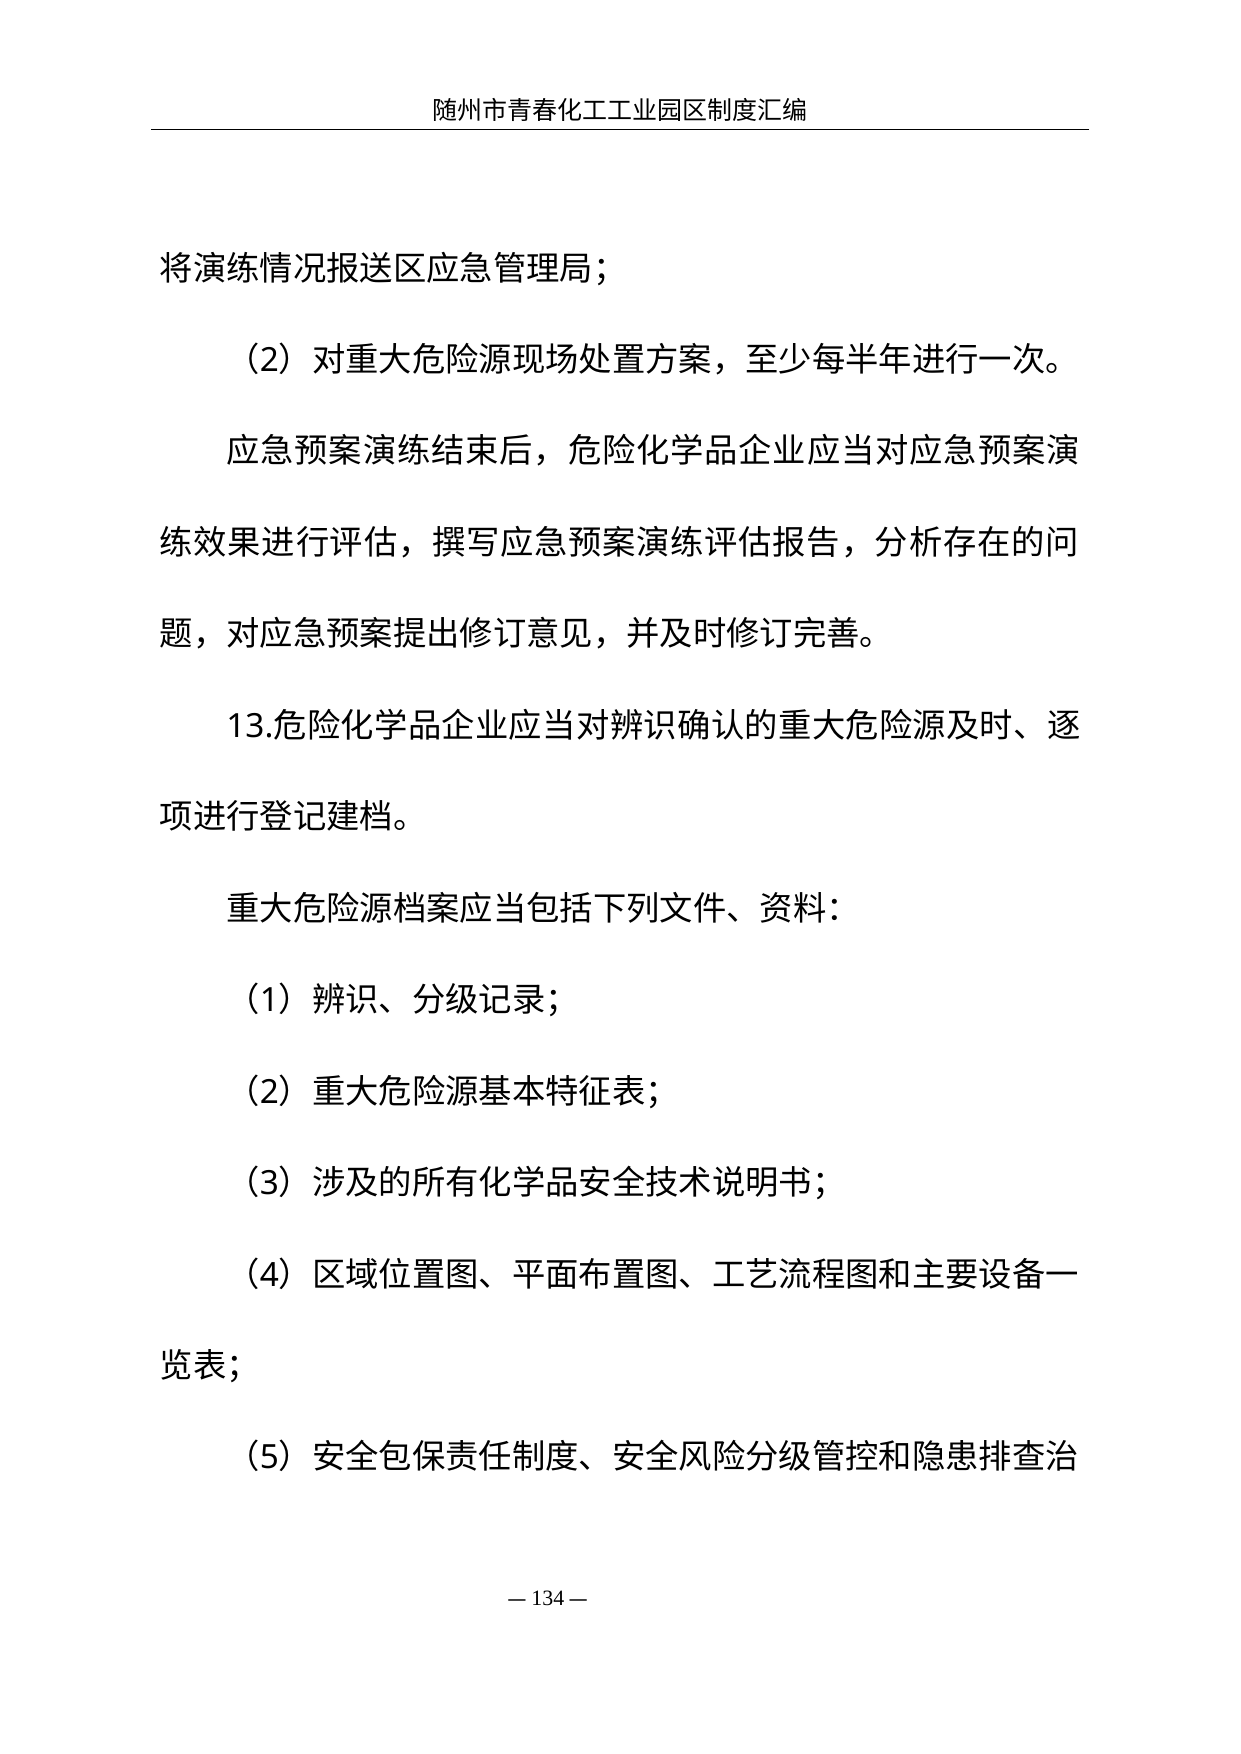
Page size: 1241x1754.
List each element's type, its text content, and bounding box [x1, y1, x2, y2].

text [159, 1409, 1081, 1500]
text 重大危险源档案应当包括下列文件、资料： [159, 860, 1081, 951]
text （4）区域位置图、平面布置图、工艺流程图和主要设备一览表； [159, 1226, 1081, 1409]
text 13.危险化学品企业应当对辨识确认的重大危险源及时、逐项进行登记建档。 [159, 677, 1081, 860]
text （3）涉及的所有化学品安全技术说明书； [159, 1134, 1081, 1226]
text （2）重大危险源基本特征表； [159, 1043, 1081, 1134]
text （2）对重大危险源现场处置方案，至少每半年进行一次。 [159, 311, 1081, 403]
text 应急预案演练结束后，危险化学品企业应当对应急预案演练效果进行评估，撰写应急预案演练评估报告，分析存在的问题，对应急预案提出修订意见，并及时修订完善。 [159, 403, 1081, 677]
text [159, 220, 1081, 311]
text （1）辨识、分级记录； [159, 951, 1081, 1043]
